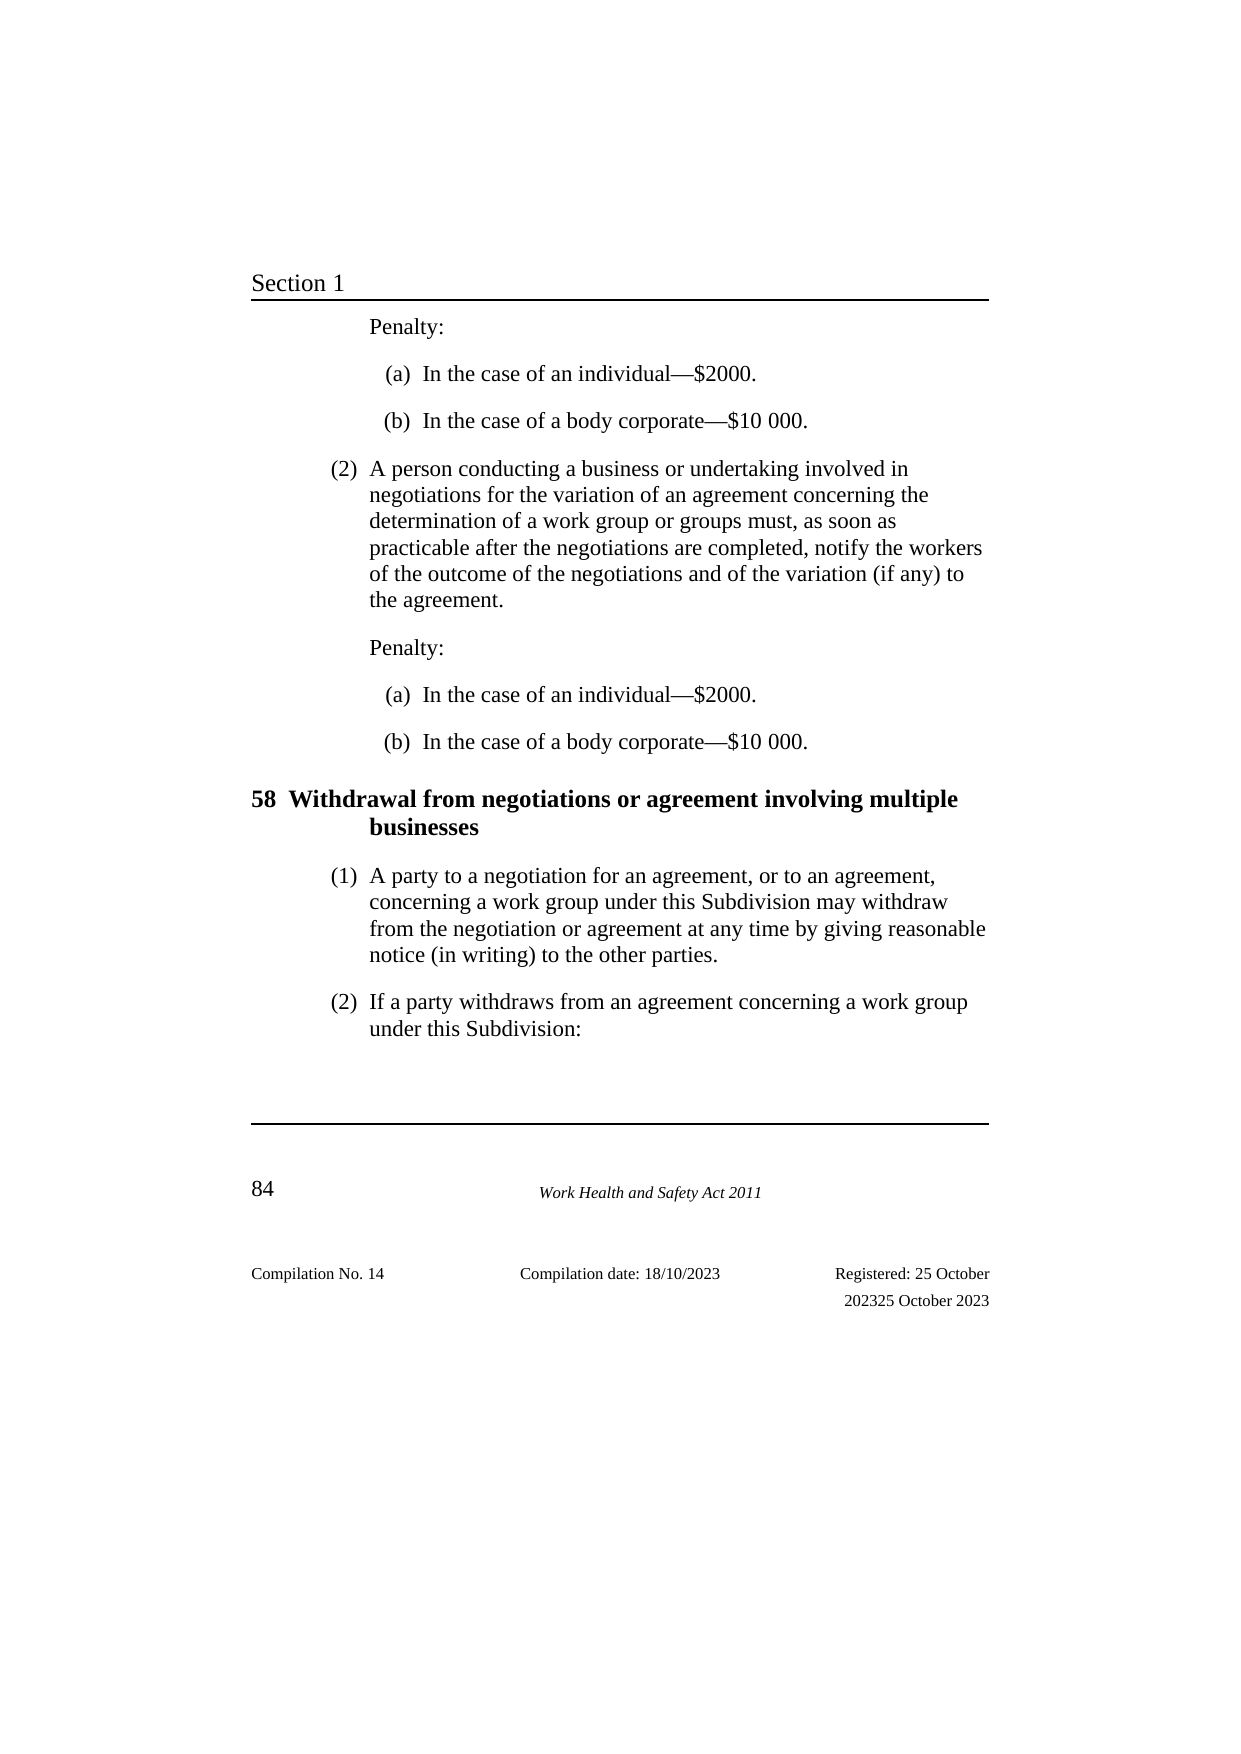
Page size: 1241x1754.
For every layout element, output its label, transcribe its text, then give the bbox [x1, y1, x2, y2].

text Penalty: [369, 313, 989, 339]
text (b) In the case of a body corporate—$10 000. [251, 408, 989, 434]
text (a) In the case of an individual—$2000. [251, 360, 989, 387]
text (1) A party to a negotiation for an agreement, or to an agreement, concerning a work group under this Subdivision may withdraw from the negotiation or agreement at any time by giving reasonable notice (in writing) to the other parties. [251, 862, 989, 967]
text (b) In the case of a body corporate—$10 000. [251, 728, 989, 754]
text Penalty: [369, 634, 989, 660]
text 58 Withdrawal from negotiations or agreement involving multiple businesses [251, 784, 989, 841]
text (a) In the case of an individual—$2000. [251, 681, 989, 707]
text (2) If a party withdraws from an agreement concerning a work group under this Subdivision: [251, 988, 989, 1041]
text (2) A person conducting a business or undertaking involved in negotiations for the variation of an agreement concerning the determination of a work group or groups must, as soon as practicable after the negotiations are completed, notify the workers of the outcome of the negotiations and of the variation (if any) to the agreement. [251, 455, 989, 613]
